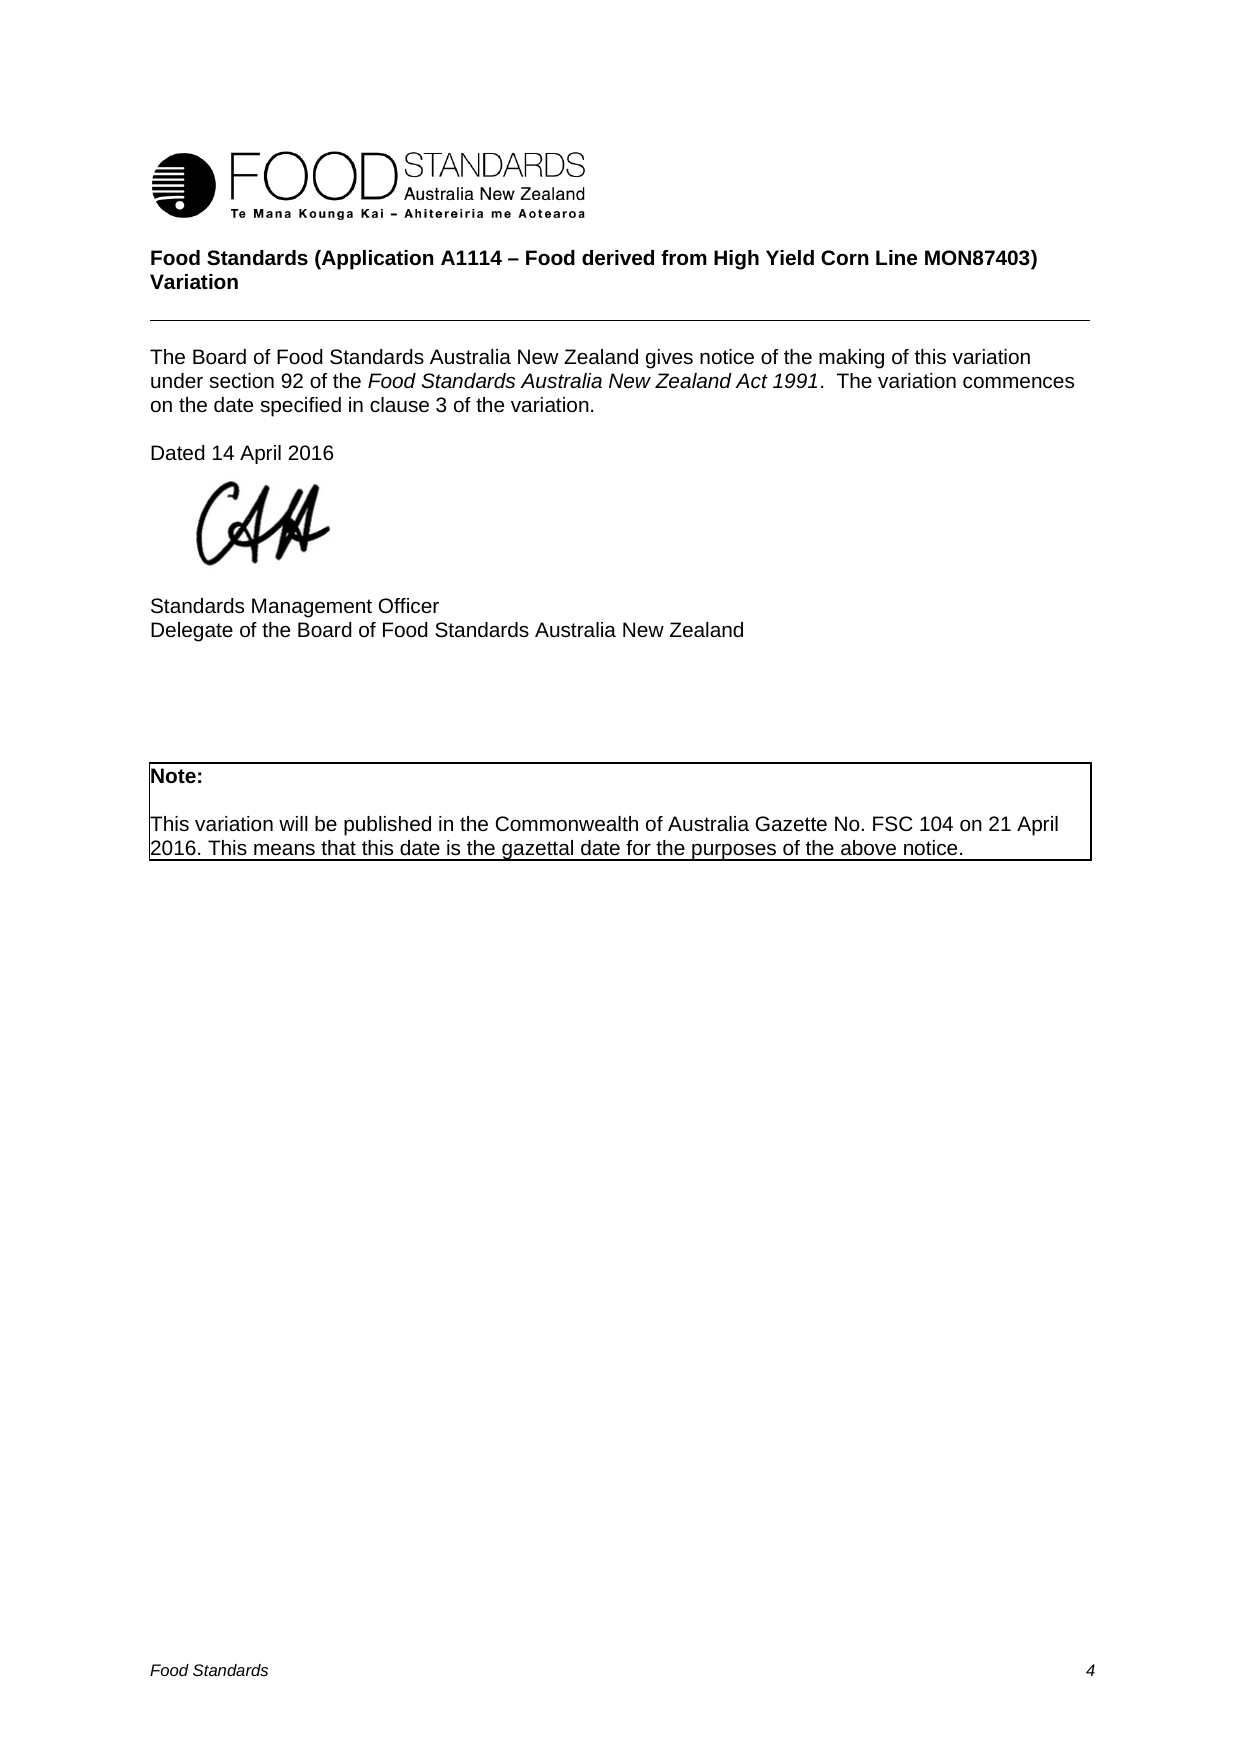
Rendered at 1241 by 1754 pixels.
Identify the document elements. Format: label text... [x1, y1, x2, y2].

text Standards Management Officer [150, 594, 1090, 618]
text Dated 14 April 2016 [150, 441, 1090, 464]
text This variation will be published in the Commonwealth of Australia Gazette No. FSC 104 on 21 April 2016. This means that this date is the gazettal date for the purposes of the above notice. [150, 810, 1090, 859]
picture [156, 464, 377, 595]
text Note: [150, 764, 1090, 787]
text The Board of Food Standards Australia New Zealand gives notice of the making of this variation under section 92 of the Food Standards Australia New Zealand Act 1991. The variation commences on the date specified in clause 3 of the variation. [150, 345, 1090, 417]
text Delegate of the Board of Food Standards Australia New Zealand [150, 618, 1090, 642]
text Food Standards (Application A1114 – Food derived from High Yield Corn Line MON87403) Variation [150, 246, 1090, 294]
picture [150, 150, 586, 222]
